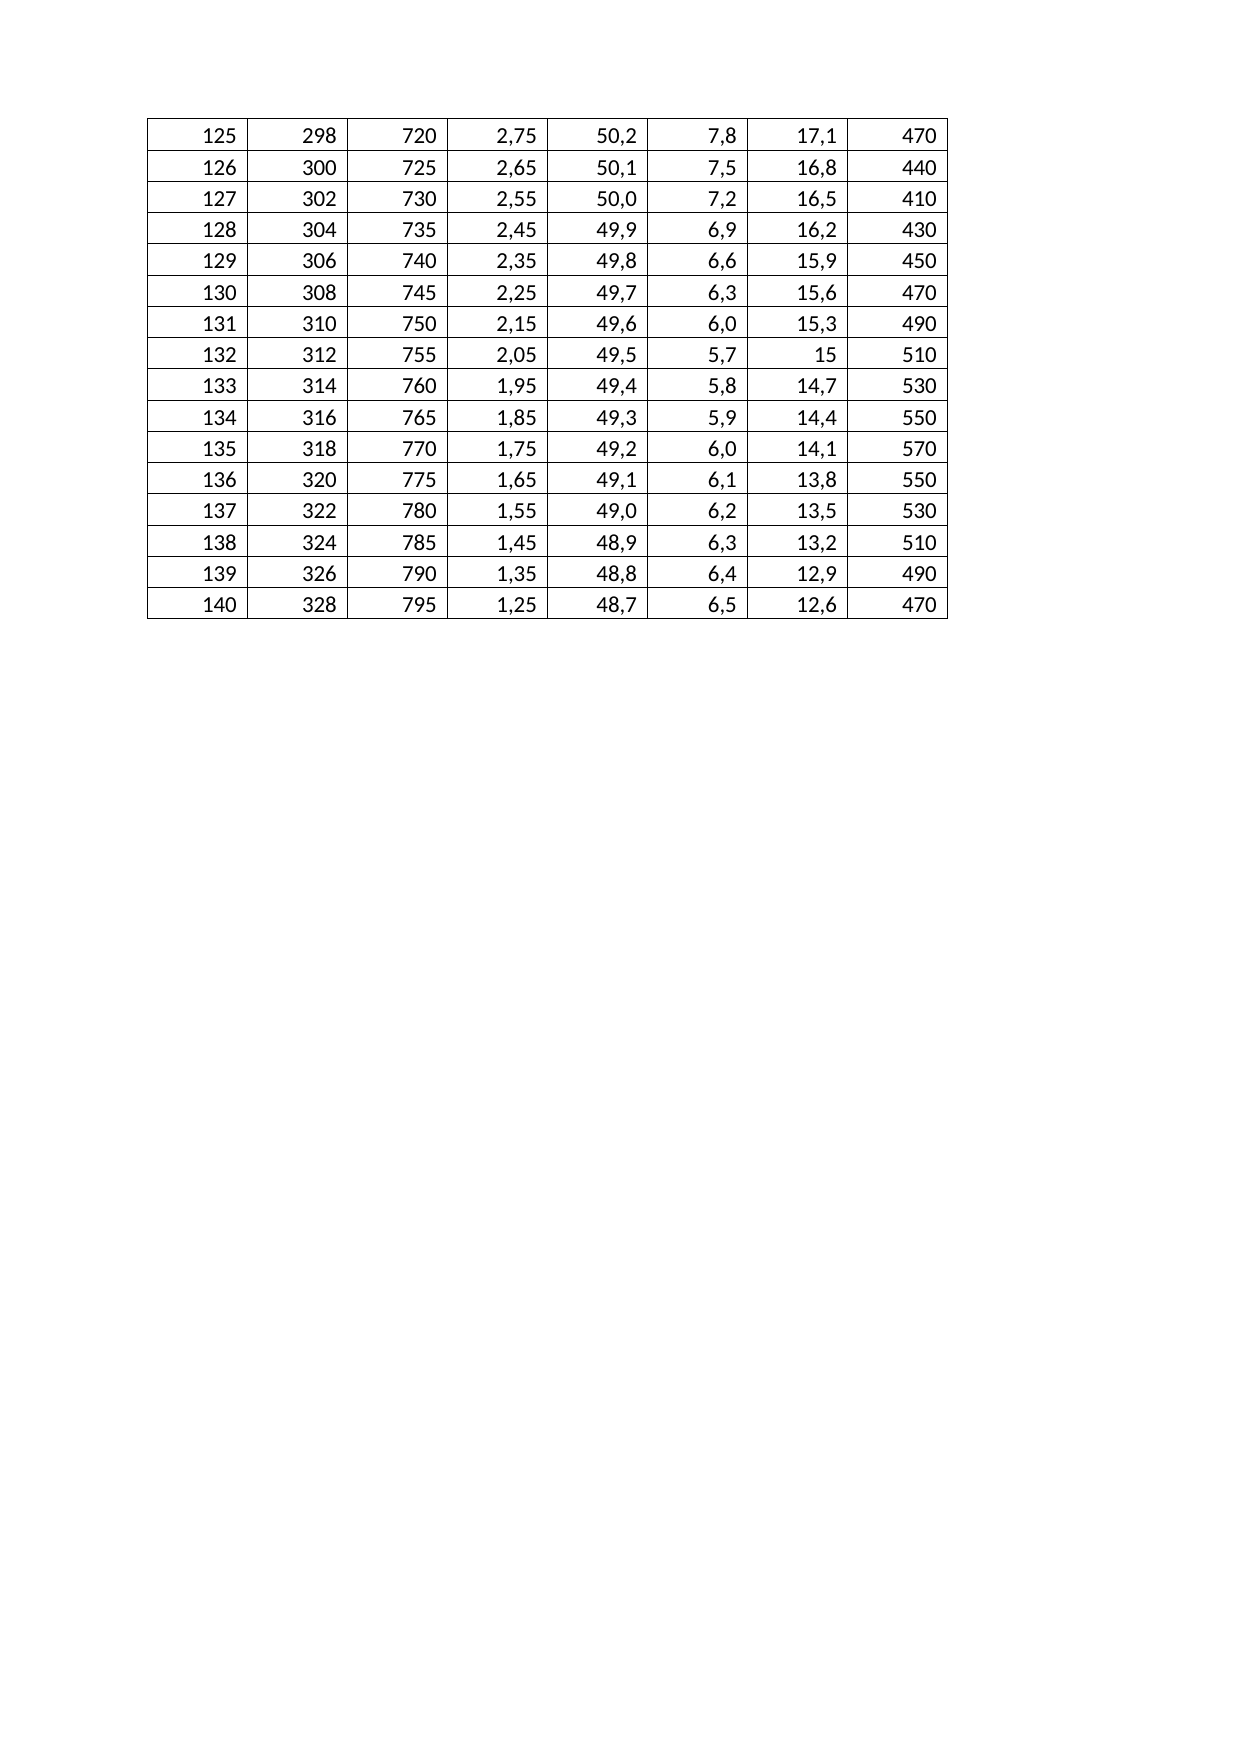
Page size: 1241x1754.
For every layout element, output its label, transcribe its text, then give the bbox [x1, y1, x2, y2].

table_cell 2,35 [448, 244, 547, 274]
table_cell 775 [348, 463, 447, 493]
table_cell 300 [248, 151, 347, 181]
table_cell 131 [148, 307, 247, 337]
table_cell 755 [348, 338, 447, 368]
table_cell 470 [848, 276, 947, 306]
table_cell 725 [348, 151, 447, 181]
table_cell 15,6 [748, 276, 847, 306]
table_cell 16,5 [748, 182, 847, 212]
table_cell 314 [248, 369, 347, 399]
table_cell 510 [848, 338, 947, 368]
table_cell 133 [148, 369, 247, 399]
table_cell 13,8 [748, 463, 847, 493]
table_cell 49,8 [548, 244, 647, 274]
table_cell 470 [848, 119, 947, 149]
table_cell 17,1 [748, 119, 847, 149]
table_cell 50,1 [548, 151, 647, 181]
table_cell 2,65 [448, 151, 547, 181]
table_cell 6,5 [648, 588, 747, 618]
table_cell 136 [148, 463, 247, 493]
table_cell 6,0 [648, 307, 747, 337]
table_cell 1,25 [448, 588, 547, 618]
table_cell 790 [348, 557, 447, 587]
table_cell 6,3 [648, 526, 747, 556]
table_cell 2,75 [448, 119, 547, 149]
table_cell 15 [748, 338, 847, 368]
table_cell 15,9 [748, 244, 847, 274]
table_cell 12,6 [748, 588, 847, 618]
table_cell 1,95 [448, 369, 547, 399]
table_cell 6,1 [648, 463, 747, 493]
table_cell 570 [848, 432, 947, 462]
table_cell 49,9 [548, 213, 647, 243]
table_cell 135 [148, 432, 247, 462]
table_cell 730 [348, 182, 447, 212]
table_cell 6,3 [648, 276, 747, 306]
table_cell 795 [348, 588, 447, 618]
table_cell 49,6 [548, 307, 647, 337]
table_cell 5,7 [648, 338, 747, 368]
table_cell 16,8 [748, 151, 847, 181]
table_cell 49,3 [548, 401, 647, 431]
table_cell 530 [848, 369, 947, 399]
table_cell 322 [248, 494, 347, 524]
table_cell 306 [248, 244, 347, 274]
table_cell 550 [848, 463, 947, 493]
table_cell 490 [848, 307, 947, 337]
table_cell 470 [848, 588, 947, 618]
table_cell 128 [148, 213, 247, 243]
table_cell 1,45 [448, 526, 547, 556]
table_cell 49,0 [548, 494, 647, 524]
table_cell 450 [848, 244, 947, 274]
table_cell 49,1 [548, 463, 647, 493]
table_cell 48,9 [548, 526, 647, 556]
table_cell 765 [348, 401, 447, 431]
table_cell 735 [348, 213, 447, 243]
table_cell 49,4 [548, 369, 647, 399]
table_cell 1,85 [448, 401, 547, 431]
table_cell 316 [248, 401, 347, 431]
table_cell 132 [148, 338, 247, 368]
table_cell 49,5 [548, 338, 647, 368]
table_cell 720 [348, 119, 447, 149]
table_cell 6,0 [648, 432, 747, 462]
table_cell 298 [248, 119, 347, 149]
table_cell 1,55 [448, 494, 547, 524]
table_cell 6,6 [648, 244, 747, 274]
table_cell 5,8 [648, 369, 747, 399]
table_cell 48,7 [548, 588, 647, 618]
table_cell 780 [348, 494, 447, 524]
table_cell 13,5 [748, 494, 847, 524]
table_cell 138 [148, 526, 247, 556]
table_cell 125 [148, 119, 247, 149]
table_cell 310 [248, 307, 347, 337]
table_cell 430 [848, 213, 947, 243]
table_cell 304 [248, 213, 347, 243]
table_cell 130 [148, 276, 247, 306]
table_cell 490 [848, 557, 947, 587]
table_cell 320 [248, 463, 347, 493]
table_cell 140 [148, 588, 247, 618]
table_cell 770 [348, 432, 447, 462]
table_cell 127 [148, 182, 247, 212]
table_cell 1,75 [448, 432, 547, 462]
table_cell 7,2 [648, 182, 747, 212]
table_cell 16,2 [748, 213, 847, 243]
table_cell 7,8 [648, 119, 747, 149]
table_cell 50,0 [548, 182, 647, 212]
table_cell 48,8 [548, 557, 647, 587]
table_cell 510 [848, 526, 947, 556]
table_cell 2,45 [448, 213, 547, 243]
table_cell 740 [348, 244, 447, 274]
table_cell 302 [248, 182, 347, 212]
table_cell 6,9 [648, 213, 747, 243]
table_cell 14,7 [748, 369, 847, 399]
table_cell 326 [248, 557, 347, 587]
table_cell 137 [148, 494, 247, 524]
table_cell 139 [148, 557, 247, 587]
table_cell 14,1 [748, 432, 847, 462]
table_cell 15,3 [748, 307, 847, 337]
table_cell 745 [348, 276, 447, 306]
table_cell 126 [148, 151, 247, 181]
table_cell 129 [148, 244, 247, 274]
table_cell 1,35 [448, 557, 547, 587]
table_cell 2,25 [448, 276, 547, 306]
table_cell 134 [148, 401, 247, 431]
table_cell 49,2 [548, 432, 647, 462]
table_cell 2,15 [448, 307, 547, 337]
table_cell 328 [248, 588, 347, 618]
table_cell 1,65 [448, 463, 547, 493]
table_cell 324 [248, 526, 347, 556]
table_cell 12,9 [748, 557, 847, 587]
table_cell 308 [248, 276, 347, 306]
table_cell 6,4 [648, 557, 747, 587]
table_cell 2,55 [448, 182, 547, 212]
table_cell 50,2 [548, 119, 647, 149]
table_cell 750 [348, 307, 447, 337]
table_cell 13,2 [748, 526, 847, 556]
table_cell 318 [248, 432, 347, 462]
table_cell 2,05 [448, 338, 547, 368]
table_cell 14,4 [748, 401, 847, 431]
table_cell 6,2 [648, 494, 747, 524]
table_cell 312 [248, 338, 347, 368]
table_cell 530 [848, 494, 947, 524]
table_cell 5,9 [648, 401, 747, 431]
table_cell 49,7 [548, 276, 647, 306]
table_cell 7,5 [648, 151, 747, 181]
table_cell 550 [848, 401, 947, 431]
table_cell 440 [848, 151, 947, 181]
table_cell 760 [348, 369, 447, 399]
table_cell 785 [348, 526, 447, 556]
table_cell 410 [848, 182, 947, 212]
